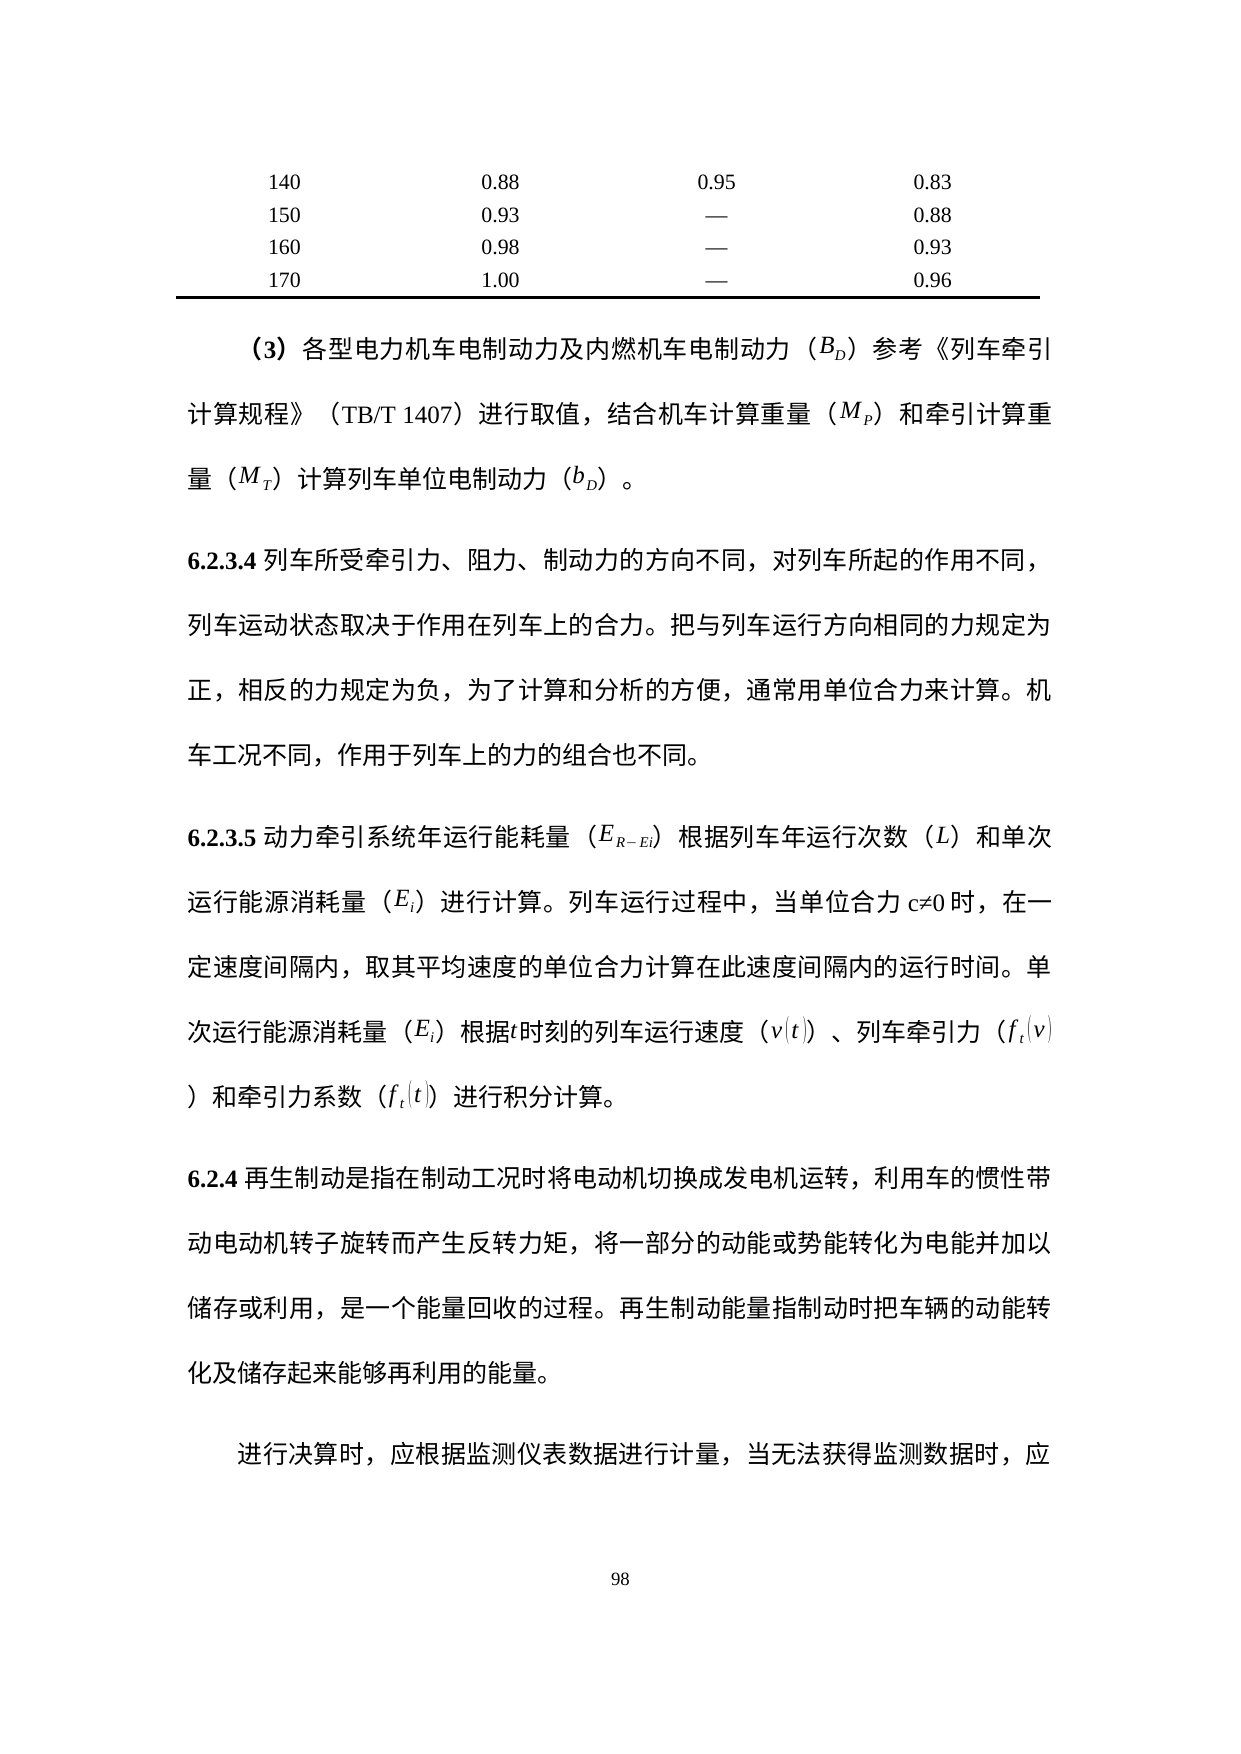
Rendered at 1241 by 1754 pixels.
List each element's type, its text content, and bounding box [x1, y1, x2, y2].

text （3）各型电力机车电制动力及内燃机车电制动力（）参考《列车牵引计算规程》（TB/T 1407）进行取值，结合机车计算重量（）和牵引计算重量（）计算列车单位电制动力（）。 [187, 315, 1053, 510]
text 6.2.3.4 列车所受牵引力、阻力、制动力的方向不同，对列车所起的作用不同，列车运动状态取决于作用在列车上的合力。把与列车运行方向相同的力规定为正，相反的力规定为负，为了计算和分析的方便，通常用单位合力来计算。机车工况不同，作用于列车上的力的组合也不同。 [187, 526, 1053, 786]
text 6.2.3.5 动力牵引系统年运行能耗量（）根据列车年运行次数（）和单次运行能源消耗量（）进行计算。列车运行过程中，当单位合力c≠0时，在一定速度间隔内，取其平均速度的单位合力计算在此速度间隔内的运行时间。单次运行能源消耗量（）根据时刻的列车运行速度（）、列车牵引力（）和牵引力系数（）进行积分计算。 [187, 803, 1053, 1128]
text 6.2.4 再生制动是指在制动工况时将电动机切换成发电机运转，利用车的惯性带动电动机转子旋转而产生反转力矩，将一部分的动能或势能转化为电能并加以储存或利用，是一个能量回收的过程。再生制动能量指制动时把车辆的动能转化及储存起来能够再利用的能量。 [187, 1144, 1053, 1404]
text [187, 1420, 1053, 1485]
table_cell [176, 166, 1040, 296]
